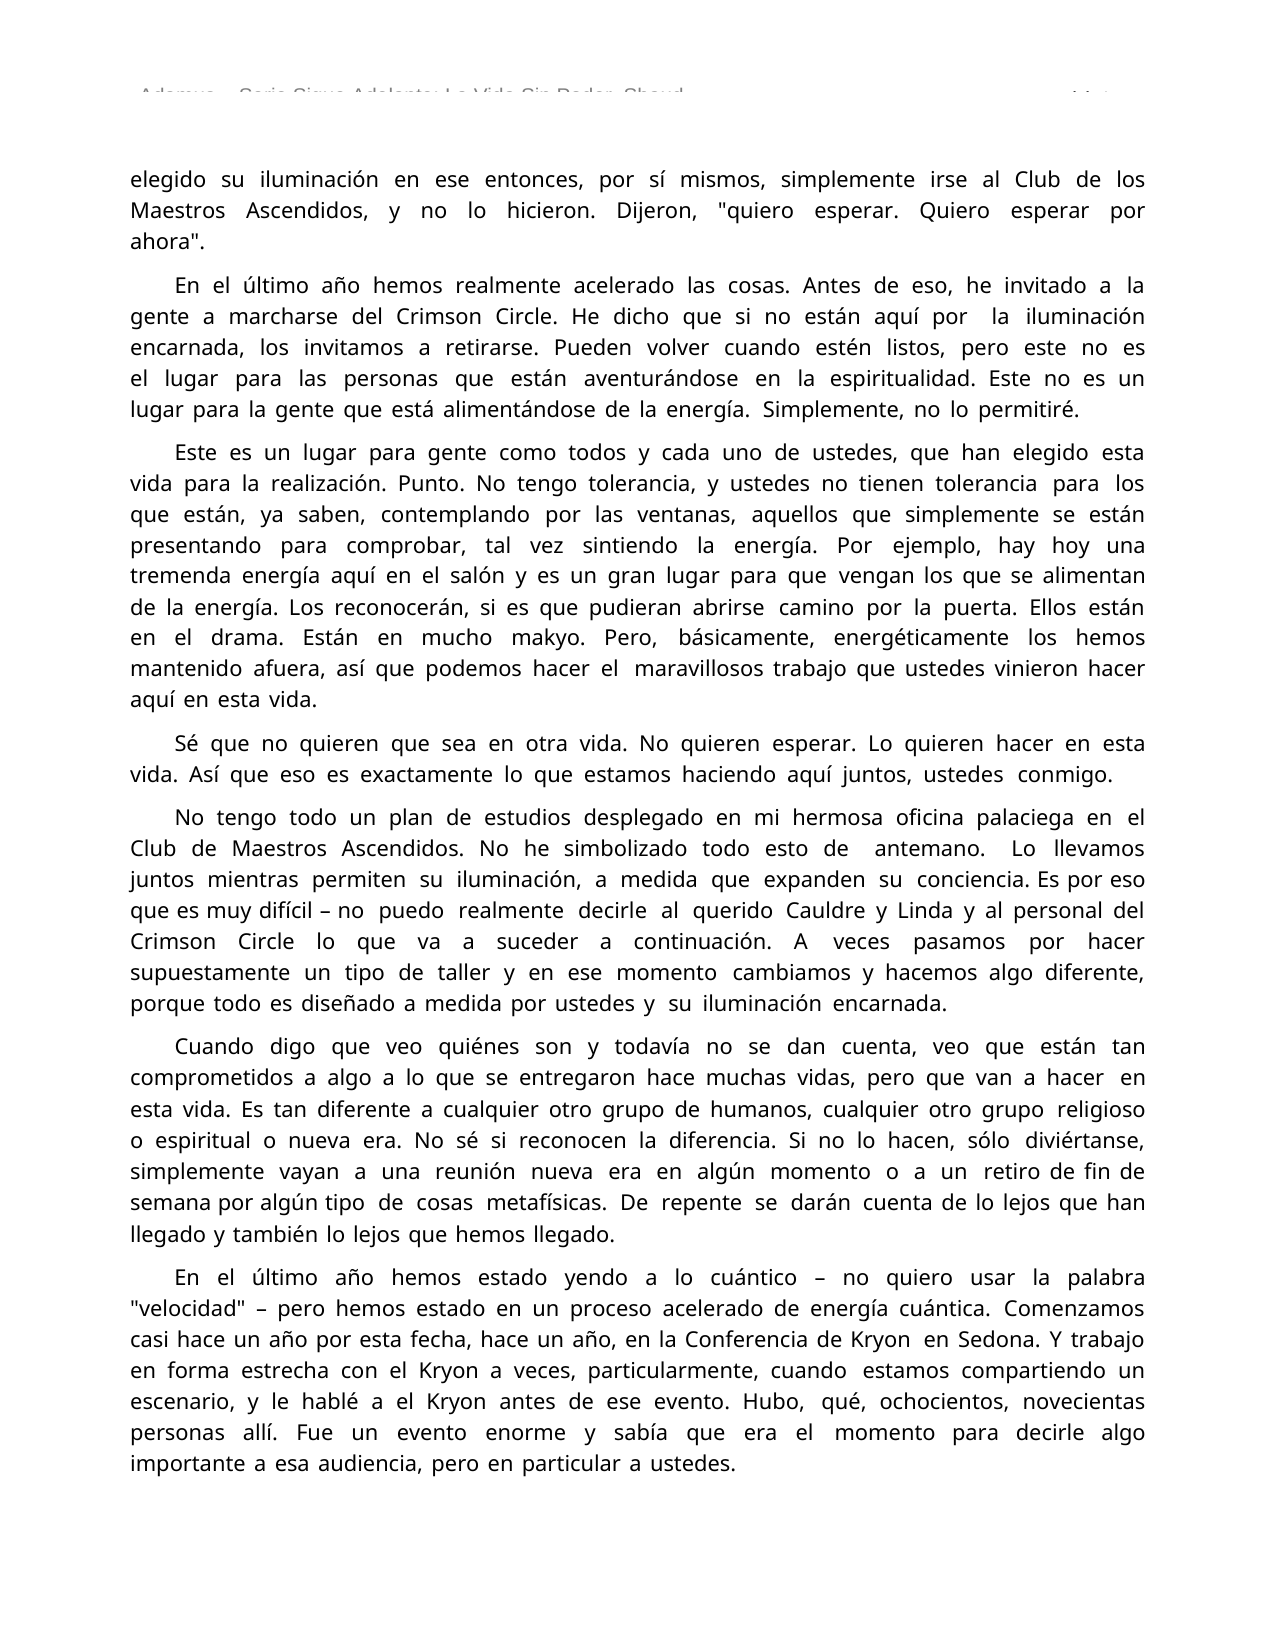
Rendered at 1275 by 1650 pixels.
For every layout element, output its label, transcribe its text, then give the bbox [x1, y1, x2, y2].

text Sé que no quieren que sea en otra vida. No quieren esperar. Lo quieren hacer en esta vida. Así que eso es exactamente lo que estamos haciendo aquí juntos, ustedes conmigo. [130, 728, 1146, 788]
text Cuando digo que veo quiénes son y todavía no se dan cuenta, veo que están tan comprometidos a algo a lo que se entregaron hace muchas vidas, pero que van a hacer en esta vida. Es tan diferente a cualquier otro grupo de humanos, cualquier otro grupo religioso o espiritual o nueva era. No sé si reconocen la diferencia. Si no lo hacen, sólo diviértanse, simplemente vayan a una reunión nueva era en algún momento o a un retiro de fin de semana por algún tipo de cosas metafísicas. De repente se darán cuenta de lo lejos que han llegado y también lo lejos que hemos llegado. [130, 1031, 1146, 1248]
text En el último año hemos estado yendo a lo cuántico – no quiero usar la palabra "velocidad" – pero hemos estado en un proceso acelerado de energía cuántica. Comenzamos casi hace un año por esta fecha, hace un año, en la Conferencia de Kryon en Sedona. Y trabajo en forma estrecha con el Kryon a veces, particularmente, cuando estamos compartiendo un escenario, y le hablé a el Kryon antes de ese evento. Hubo, qué, ochocientos, novecientas personas allí. Fue un evento enorme y sabía que era el momento para decirle algo importante a esa audiencia, pero en particular a ustedes. [130, 1262, 1145, 1477]
text Este es un lugar para gente como todos y cada uno de ustedes, que han elegido esta vida para la realización. Punto. No tengo tolerancia, y ustedes no tienen tolerancia para los que están, ya saben, contemplando por las ventanas, aquellos que simplemente se están presentando para comprobar, tal vez sintiendo la energía. Por ejemplo, hay hoy una tremenda energía aquí en el salón y es un gran lugar para que vengan los que se alimentan de la energía. Los reconocerán, si es que pudieran abrirse camino por la puerta. Ellos están en el drama. Están en mucho makyo. Pero, básicamente, energéticamente los hemos mantenido afuera, así que podemos hacer el maravillosos trabajo que ustedes vinieron hacer aquí en esta vida. [130, 437, 1146, 714]
text En el último año hemos realmente acelerado las cosas. Antes de eso, he invitado a la gente a marcharse del Crimson Circle. He dicho que si no están aquí por la iluminación encarnada, los invitamos a retirarse. Pueden volver cuando estén listos, pero este no es el lugar para las personas que están aventurándose en la espiritualidad. Este no es un lugar para la gente que está alimentándose de la energía. Simplemente, no lo permitiré. [130, 270, 1146, 423]
text No tengo todo un plan de estudios desplegado en mi hermosa oficina palaciega en el Club de Maestros Ascendidos. No he simbolizado todo esto de antemano. Lo llevamos juntos mientras permiten su iluminación, a medida que expanden su conciencia. Es por eso que es muy difícil – no puedo realmente decirle al querido Cauldre y Linda y al personal del Crimson Circle lo que va a suceder a continuación. A veces pasamos por hacer supuestamente un tipo de taller y en ese momento cambiamos y hacemos algo diferente, porque todo es diseñado a medida por ustedes y su iluminación encarnada. [130, 802, 1146, 1018]
text elegido su iluminación en ese entonces, por sí mismos, simplemente irse al Club de los Maestros Ascendidos, y no lo hicieron. Dijeron, "quiero esperar. Quiero esperar por ahora". [130, 164, 1145, 256]
